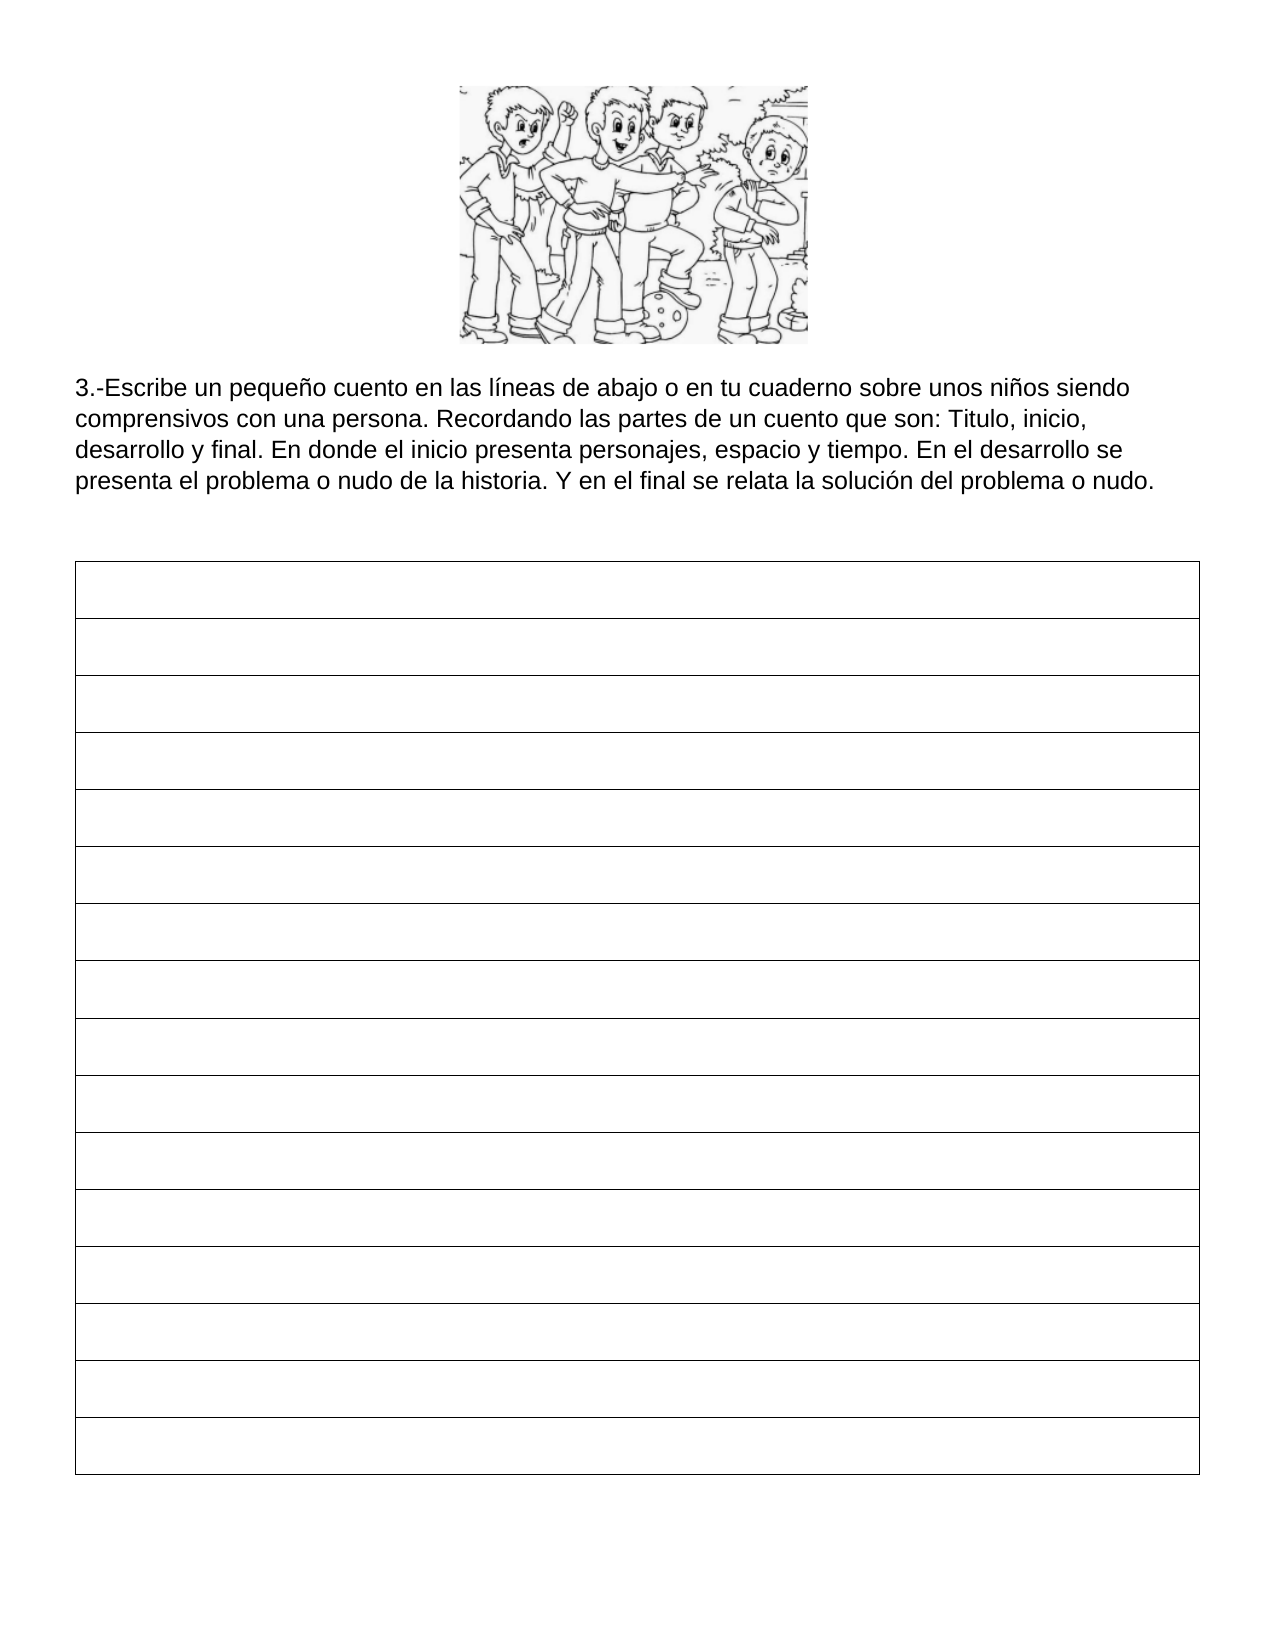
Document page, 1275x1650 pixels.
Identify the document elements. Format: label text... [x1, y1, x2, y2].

table_cell [76, 1019, 1199, 1074]
table_cell [76, 1190, 1199, 1246]
table_cell [76, 847, 1199, 903]
table_cell [76, 1304, 1199, 1360]
table_cell [76, 676, 1199, 732]
table_cell [76, 904, 1199, 960]
table_cell [76, 1247, 1199, 1303]
table_cell [76, 790, 1199, 846]
table_cell [76, 1418, 1199, 1474]
picture [455, 75, 820, 355]
table_cell [76, 733, 1199, 789]
table_header [76, 562, 1199, 618]
table_cell [76, 1361, 1199, 1417]
table_cell [76, 619, 1199, 675]
table_cell [76, 1133, 1199, 1189]
table_cell [76, 961, 1199, 1017]
text 3.-Escribe un pequeño cuento en las líneas de abajo o en tu cuaderno sobre unos niños siendo comprensivos con una persona. Recordando las partes de un cuento que son: Titulo, inicio, desarrollo y final. En donde el inicio presenta personajes, espacio y tiempo. En el desarrollo se presenta el problema o nudo de la historia. Y en el final se relata la solución del problema o nudo. [75, 373, 1200, 495]
table_cell [76, 1076, 1199, 1132]
